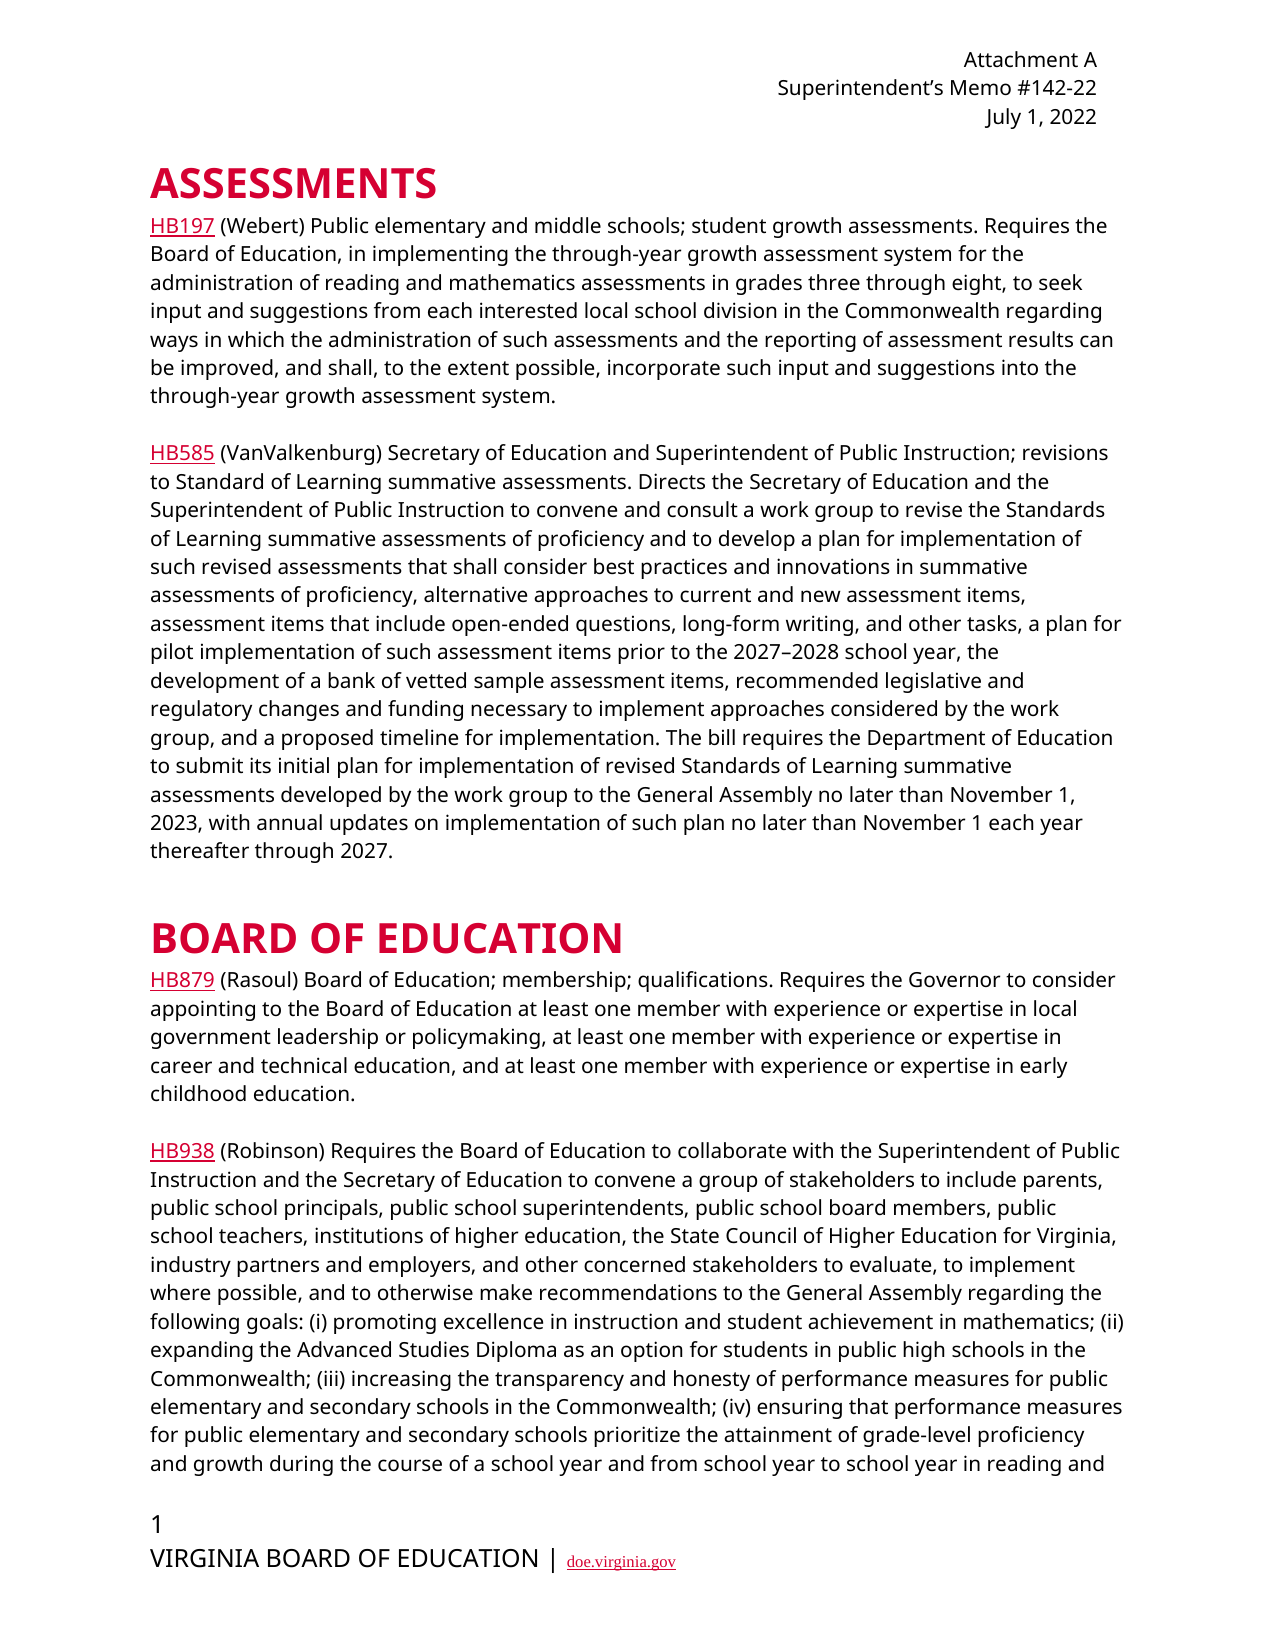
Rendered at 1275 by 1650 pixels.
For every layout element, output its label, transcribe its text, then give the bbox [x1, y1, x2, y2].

subtitle Assessments [150, 154, 1125, 211]
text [150, 1136, 1125, 1477]
text HB585 (VanValkenburg) Secretary of Education and Superintendent of Public Instruction; revisions to Standard of Learning summative assessments. Directs the Secretary of Education and the Superintendent of Public Instruction to convene and consult a work group to revise the Standards of Learning summative assessments of proficiency and to develop a plan for implementation of such revised assessments that shall consider best practices and innovations in summative assessments of proficiency, alternative approaches to current and new assessment items, assessment items that include open-ended questions, long-form writing, and other tasks, a plan for pilot implementation of such assessment items prior to the 2027–2028 school year, the development of a bank of vetted sample assessment items, recommended legislative and regulatory changes and funding necessary to implement approaches considered by the work group, and a proposed timeline for implementation. The bill requires the Department of Education to submit its initial plan for implementation of revised Standards of Learning summative assessments developed by the work group to the General Assembly no later than November 1, 2023, with annual updates on implementation of such plan no later than November 1 each year thereafter through 2027. [150, 438, 1125, 865]
subtitle Board of Education [150, 909, 1125, 966]
text HB197 (Webert) Public elementary and middle schools; student growth assessments. Requires the Board of Education, in implementing the through-year growth assessment system for the administration of reading and mathematics assessments in grades three through eight, to seek input and suggestions from each interested local school division in the Commonwealth regarding ways in which the administration of such assessments and the reporting of assessment results can be improved, and shall, to the extent possible, incorporate such input and suggestions into the through-year growth assessment system. [150, 211, 1125, 410]
text HB879 (Rasoul) Board of Education; membership; qualifications. Requires the Governor to consider appointing to the Board of Education at least one member with experience or expertise in local government leadership or policymaking, at least one member with experience or expertise in career and technical education, and at least one member with experience or expertise in early childhood education. [150, 966, 1125, 1108]
